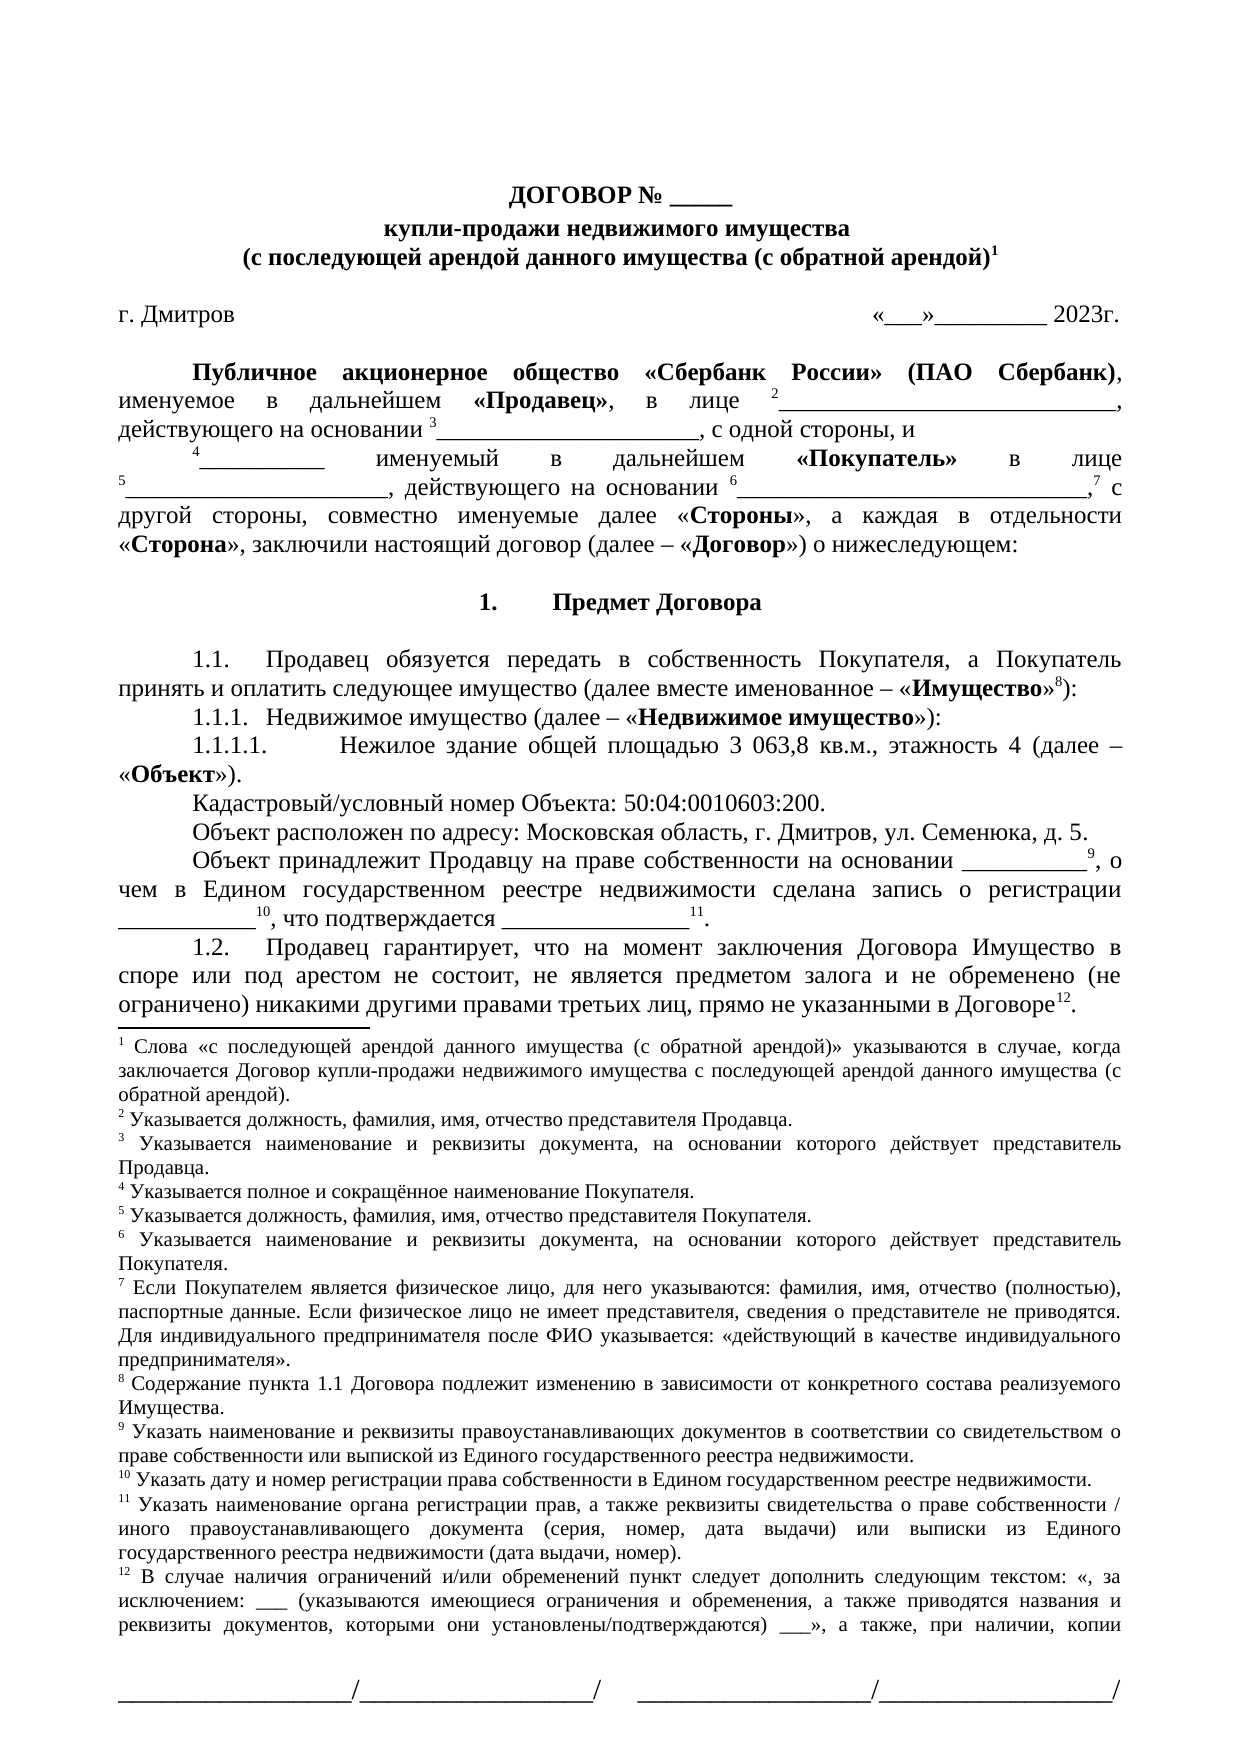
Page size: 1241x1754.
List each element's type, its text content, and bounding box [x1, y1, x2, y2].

list Продавец обязуется передать в собственность Покупателя, а Покупатель принять и оплатить следующее имущество (далее вместе именованное – «Имущество»): [118, 644, 1122, 702]
text Объект принадлежит Продавцу на праве собственности на основании __________, о чем в Едином государственном реестре недвижимости сделана запись о регистрации ___________, что подтверждается _______________. [118, 845, 1122, 932]
list Продавец гарантирует, что на момент заключения Договора Имущество в споре или под арестом не состоит, не является предметом залога и не обременено (не ограничено) никакими другими правами третьих лиц, прямо не указанными в Договоре. [118, 932, 1122, 1018]
text __________ именуемый в дальнейшем «Покупатель» в лице _____________________, действующего на основании ____________________________, с другой стороны, совместно именуемые далее «Стороны», а каждая в отдельности «Сторона», заключили настоящий договор (далее – «Договор») о нижеследующем: [118, 443, 1122, 558]
text Кадастровый/условный номер Объекта: 50:04:0010603:200. [118, 788, 1122, 817]
list Предмет Договора [118, 587, 1122, 615]
text Публичное акционерное общество «Сбербанк России» (ПАО Сбербанк), именуемое в дальнейшем «Продавец», в лице ___________________________, действующего на основании _____________________, с одной стороны, и [118, 357, 1122, 443]
text Объект расположен по адресу: Московская область, г. Дмитров, ул. Семенюка, д. 5. [118, 817, 1122, 845]
list Недвижимое имущество (далее – «Недвижимое имущество»): [118, 702, 1122, 730]
text г. Дмитров «___»_________ 2023г. [118, 299, 1122, 328]
text купли-продажи недвижимого имущества (с последующей арендой данного имущества (с обратной арендой) [118, 213, 1122, 270]
text ДОГОВОР № _____ [118, 180, 1122, 209]
list Нежилое здание общей площадью 3 063,8 кв.м., этажность 4 (далее – «Объект»). [118, 730, 1122, 788]
